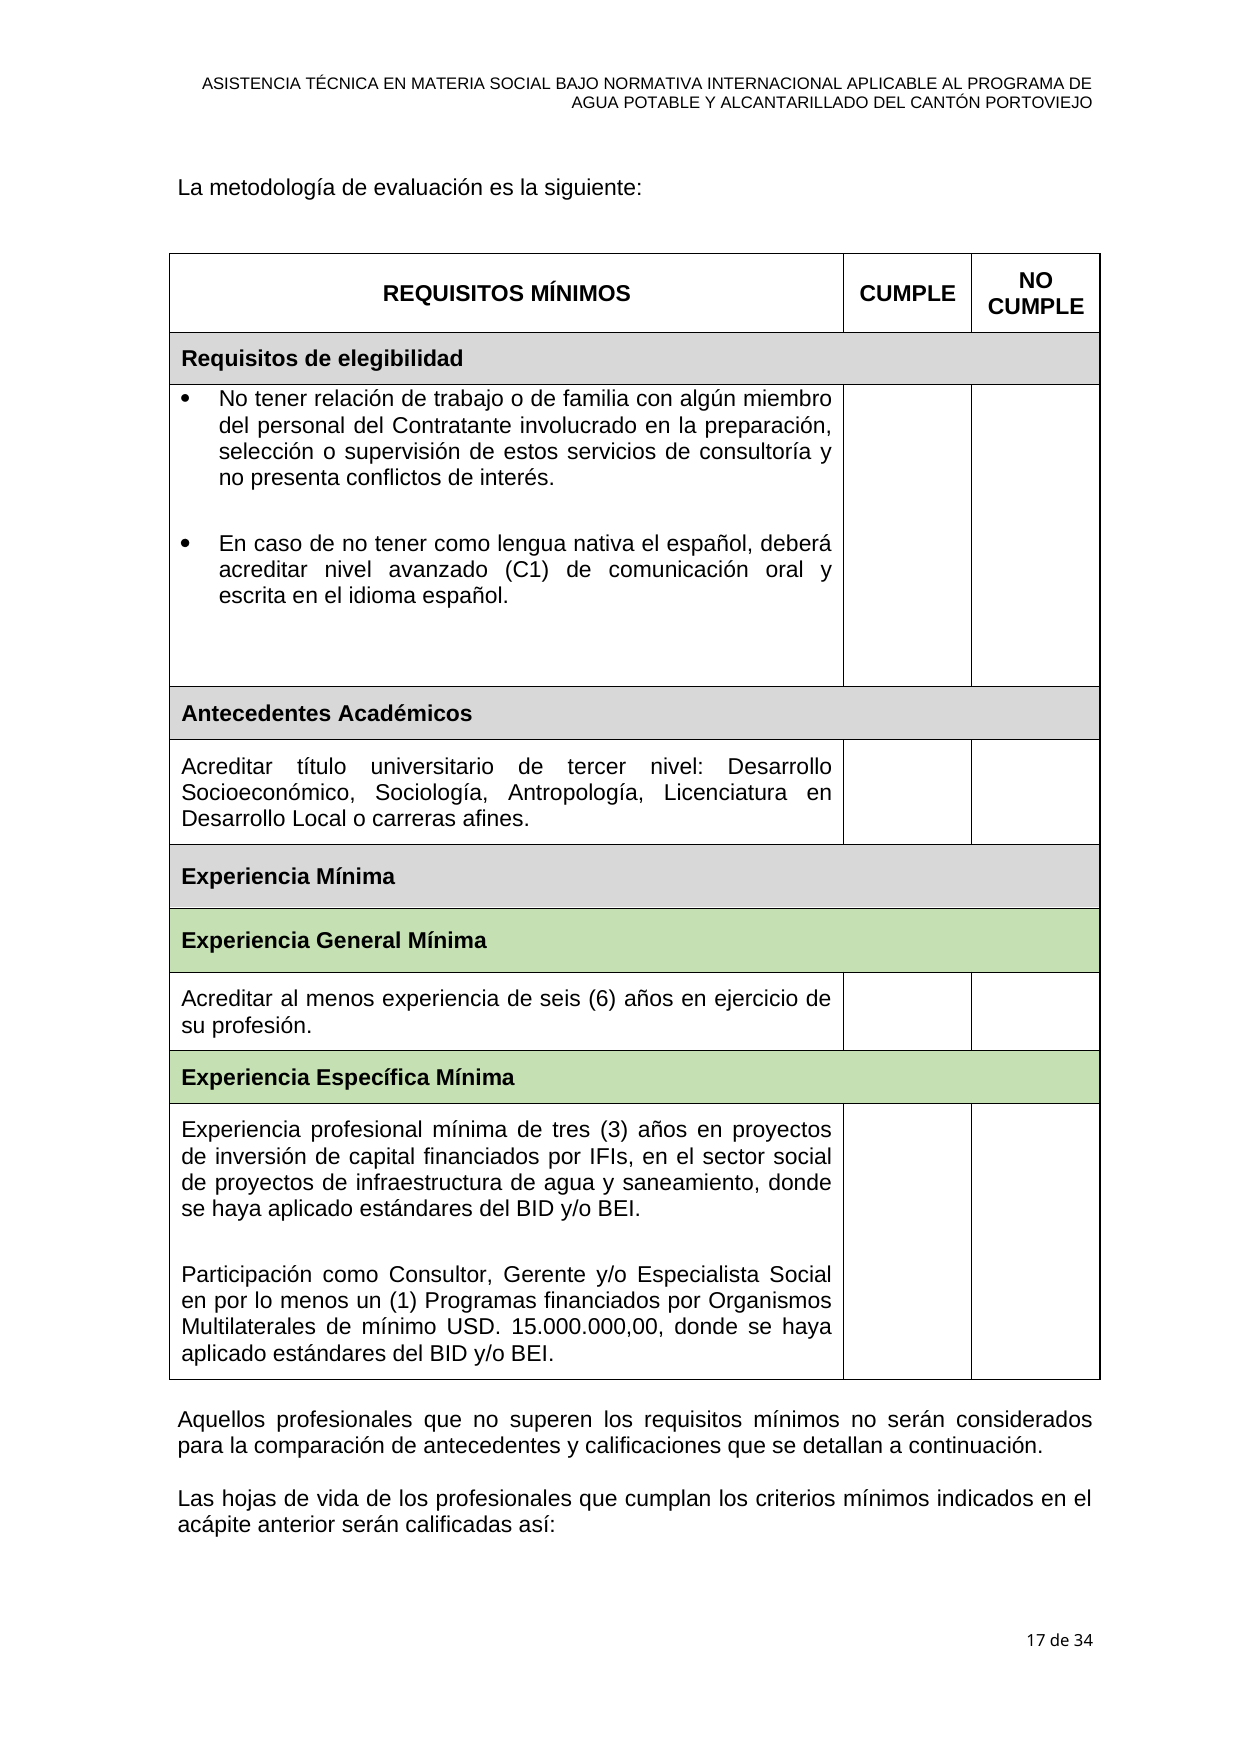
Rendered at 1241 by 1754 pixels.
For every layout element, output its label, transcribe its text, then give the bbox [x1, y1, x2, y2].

table_cell [844, 687, 972, 739]
table_cell [844, 845, 972, 907]
table_cell [972, 909, 1099, 972]
table_cell Acreditar al menos experiencia de seis (6) años en ejercicio de su profesión. [170, 973, 843, 1050]
text Aquellos profesionales que no superen los requisitos mínimos no serán considerados para la comparación de antecedentes y calificaciones que se detallan a continuación. [177, 1406, 1093, 1459]
table_cell Experiencia Específica Mínima [170, 1051, 844, 1103]
table_cell Antecedentes Académicos [170, 687, 844, 739]
table_cell [972, 740, 1099, 844]
table_cell [972, 333, 1099, 384]
table_cell Experiencia profesional mínima de tres (3) años en proyectos de inversión de capital financiados por IFIs, en el sector social de proyectos de infraestructura de agua y saneamiento, donde se haya aplicado estándares del BID y/o BEI. Participación como Consultor, Gerente y/o Especialista Social en por lo menos un (1) Programas financiados por Organismos Multilaterales de mínimo USD. 15.000.000,00, donde se haya aplicado estándares del BID y/o BEI. [170, 1104, 843, 1378]
table_header NO CUMPLE [972, 254, 1099, 332]
table_cell [844, 740, 971, 844]
table_cell [844, 385, 971, 686]
table_cell Experiencia General Mínima [170, 909, 844, 972]
table_cell Experiencia Mínima [170, 845, 844, 907]
table_cell [972, 845, 1099, 907]
table_cell [972, 1051, 1099, 1103]
table_cell [844, 973, 971, 1050]
table_cell Acreditar título universitario de tercer nivel: Desarrollo Socioeconómico, Sociología, Antropología, Licenciatura en Desarrollo Local o carreras afines. [170, 740, 843, 844]
table_cell [972, 1104, 1099, 1378]
table_cell [844, 909, 972, 972]
table_cell [972, 973, 1099, 1050]
table_cell [972, 687, 1099, 739]
table_header CUMPLE [844, 254, 971, 332]
table_header REQUISITOS MÍNIMOS [170, 254, 843, 332]
text La metodología de evaluación es la siguiente: [177, 174, 1093, 200]
table_cell [844, 333, 972, 384]
table_cell Requisitos de elegibilidad [170, 333, 844, 384]
table_cell [844, 1051, 972, 1103]
text Las hojas de vida de los profesionales que cumplan los criterios mínimos indicados en el acápite anterior serán calificadas así: [177, 1485, 1093, 1538]
table_cell No tener relación de trabajo o de familia con algún miembro del personal del Contratante involucrado en la preparación, selección o supervisión de estos servicios de consultoría y no presenta conflictos de interés. En caso de no tener como lengua nativa el español, deberá acreditar nivel avanzado (C1) de comunicación oral y escrita en el idioma español. [170, 385, 843, 686]
table_cell [844, 1104, 971, 1378]
table_cell [972, 385, 1099, 686]
